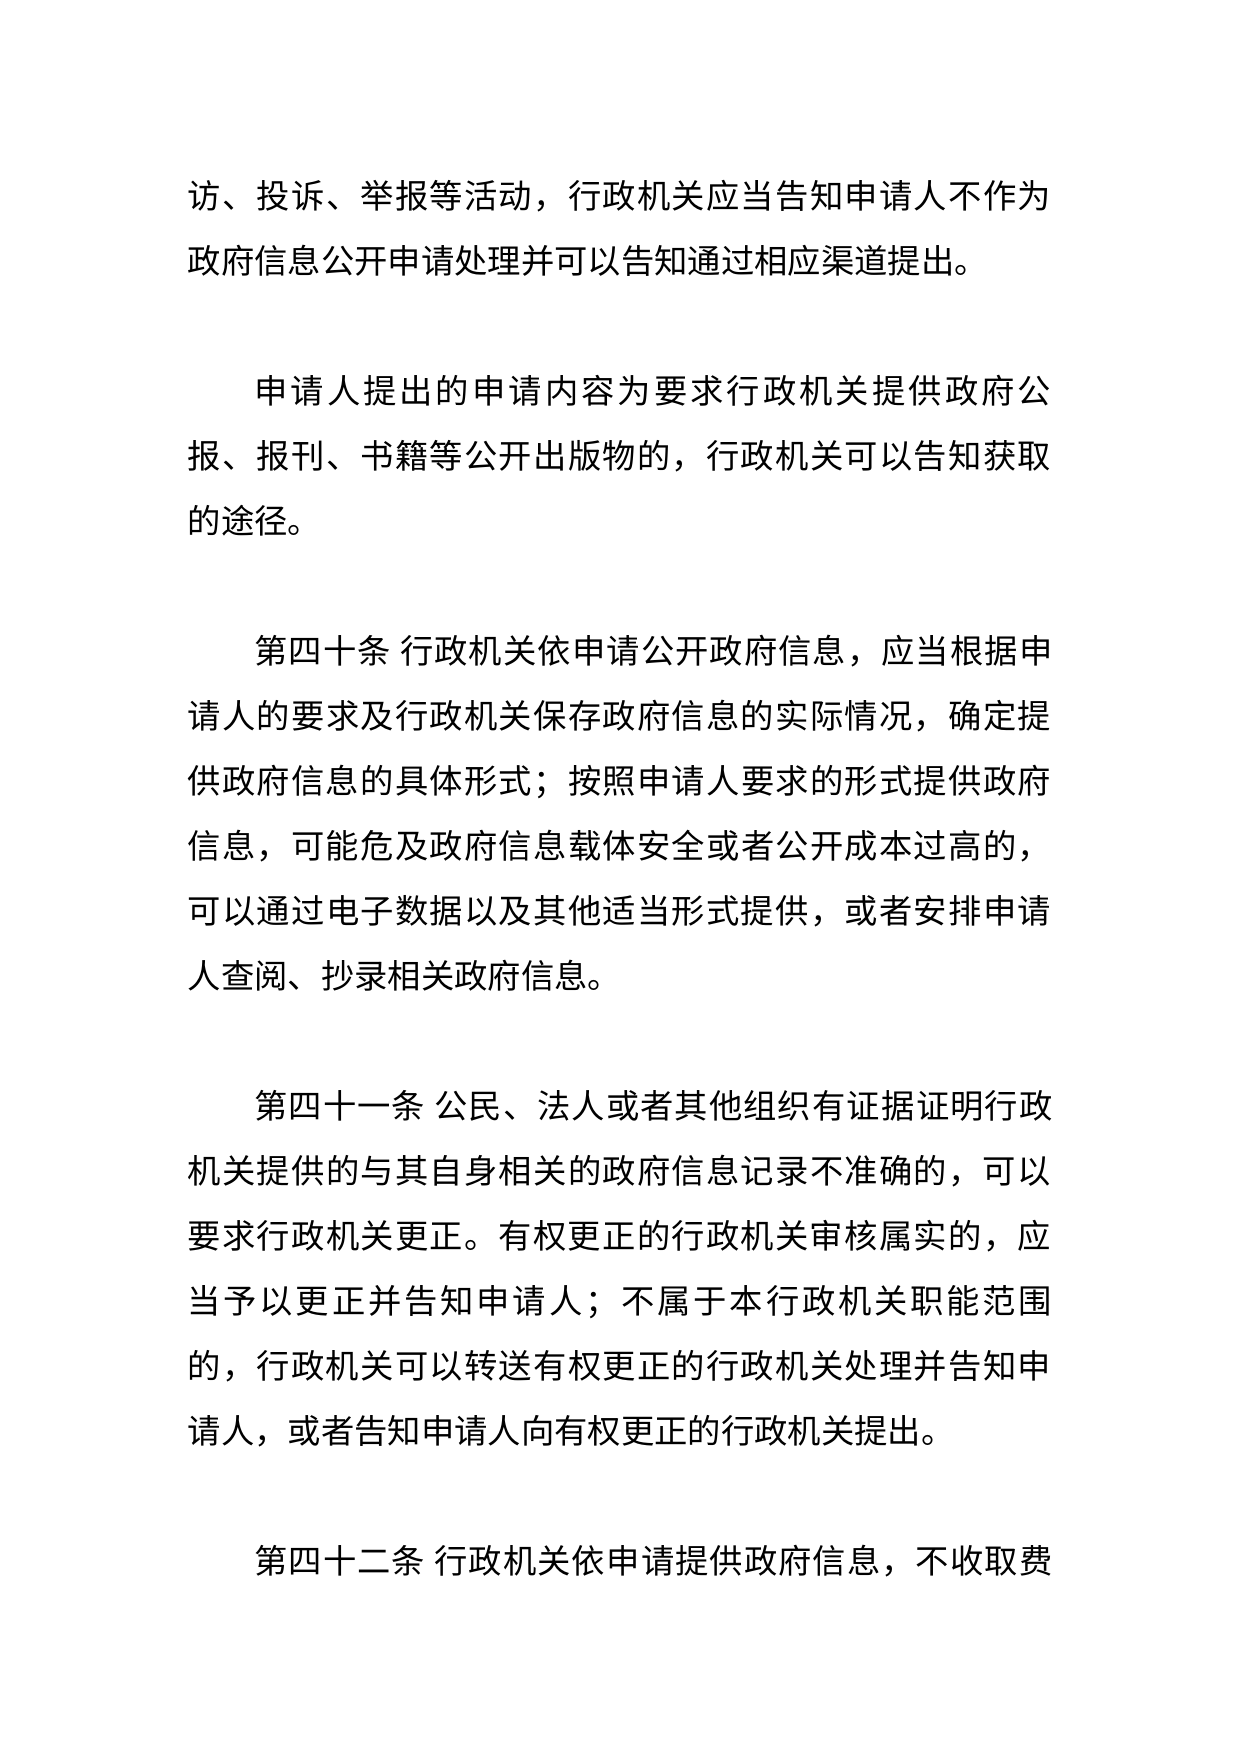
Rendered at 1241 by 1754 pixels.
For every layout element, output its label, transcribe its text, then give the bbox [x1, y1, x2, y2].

text 第四十条 行政机关依申请公开政府信息，应当根据申请人的要求及行政机关保存政府信息的实际情况，确定提供政府信息的具体形式；按照申请人要求的形式提供政府信息，可能危及政府信息载体安全或者公开成本过高的，可以通过电子数据以及其他适当形式提供，或者安排申请人查阅、抄录相关政府信息。 [187, 617, 1053, 1007]
text 申请人提出的申请内容为要求行政机关提供政府公报、报刊、书籍等公开出版物的，行政机关可以告知获取的途径。 [187, 357, 1053, 552]
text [187, 1527, 1053, 1592]
text 第四十一条 公民、法人或者其他组织有证据证明行政机关提供的与其自身相关的政府信息记录不准确的，可以要求行政机关更正。有权更正的行政机关审核属实的，应当予以更正并告知申请人；不属于本行政机关职能范围的，行政机关可以转送有权更正的行政机关处理并告知申请人，或者告知申请人向有权更正的行政机关提出。 [187, 1072, 1053, 1462]
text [187, 162, 1053, 292]
